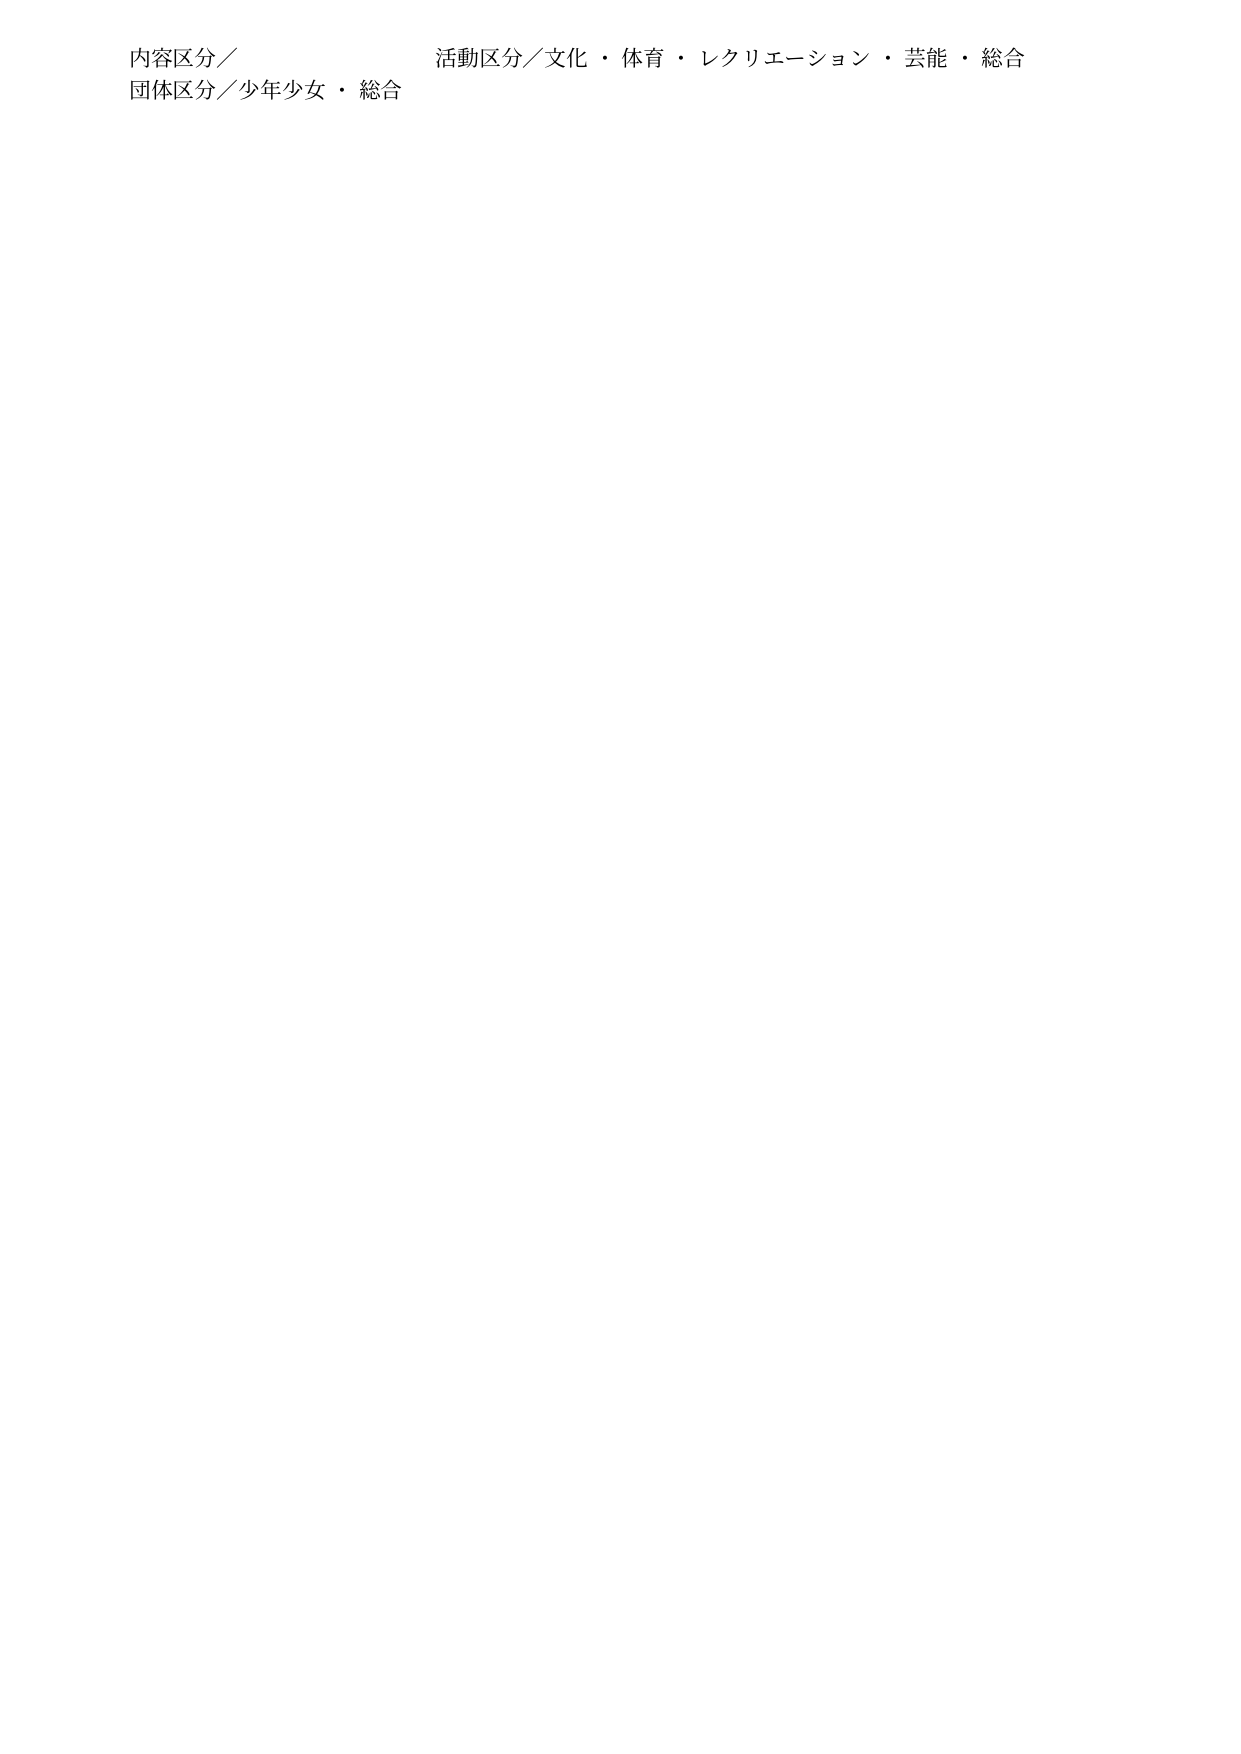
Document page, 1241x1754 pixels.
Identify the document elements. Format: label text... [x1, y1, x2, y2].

text 内容区分／ 活動区分／文化 ・ 体育 ・ レクリエーション ・ 芸能 ・ 総合 [41, 41, 1199, 73]
text 団体区分／少年少女 ・ 総合 [41, 73, 1199, 104]
